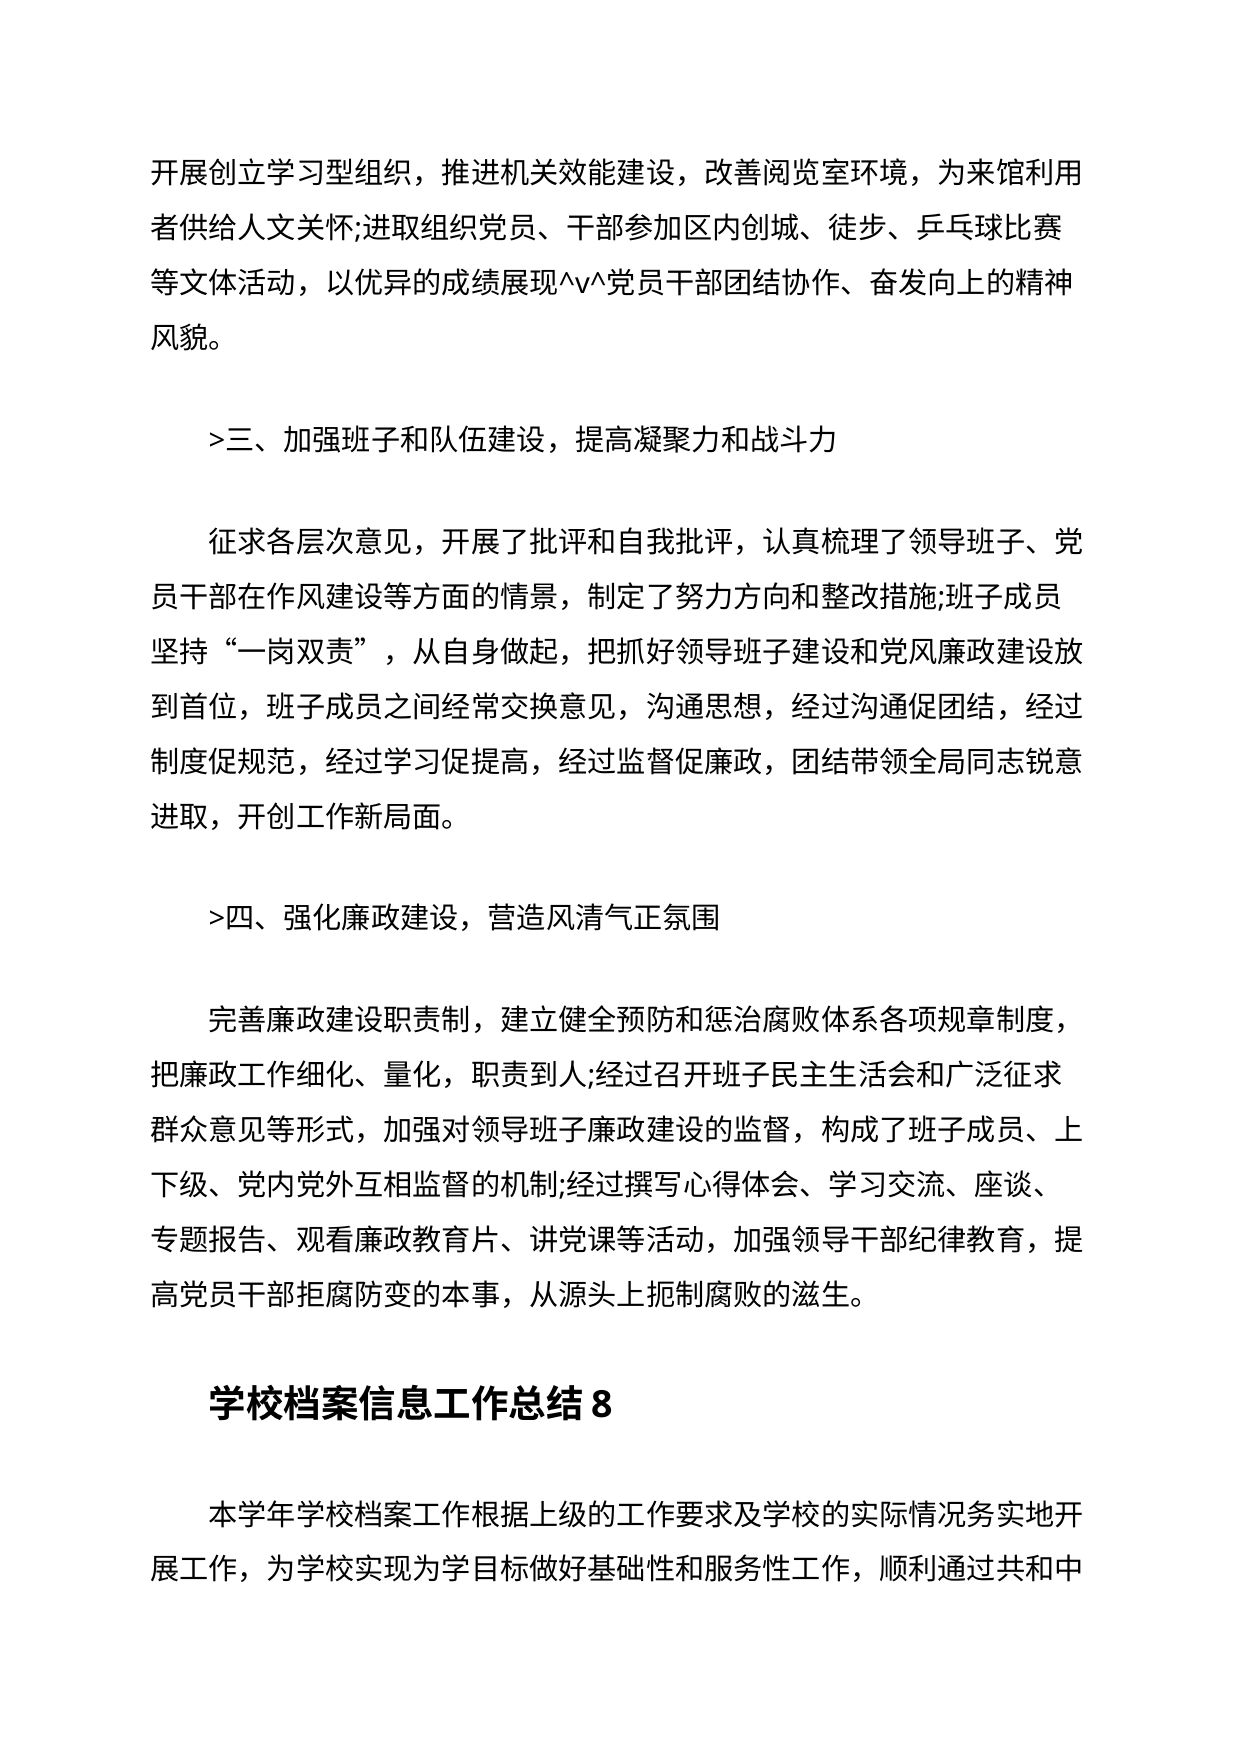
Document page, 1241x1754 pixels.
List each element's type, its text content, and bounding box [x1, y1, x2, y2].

text >三、加强班子和队伍建设，提高凝聚力和战斗力 [150, 417, 1090, 459]
text 征求各层次意见，开展了批评和自我批评，认真梳理了领导班子、党员干部在作风建设等方面的情景，制定了努力方向和整改措施;班子成员坚持“一岗双责”，从自身做起，把抓好领导班子建设和党风廉政建设放到首位，班子成员之间经常交换意见，沟通思想，经过沟通促团结，经过制度促规范，经过学习促提高，经过监督促廉政，团结带领全局同志锐意进取，开创工作新局面。 [150, 519, 1090, 836]
text >四、强化廉政建设，营造风清气正氛围 [150, 895, 1090, 937]
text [150, 1491, 1090, 1588]
text 学校档案信息工作总结8 [150, 1373, 1090, 1428]
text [150, 150, 1090, 357]
text 完善廉政建设职责制，建立健全预防和惩治腐败体系各项规章制度，把廉政工作细化、量化，职责到人;经过召开班子民主生活会和广泛征求群众意见等形式，加强对领导班子廉政建设的监督，构成了班子成员、上下级、党内党外互相监督的机制;经过撰写心得体会、学习交流、座谈、专题报告、观看廉政教育片、讲党课等活动，加强领导干部纪律教育，提高党员干部拒腐防变的本事，从源头上扼制腐败的滋生。 [150, 997, 1090, 1314]
